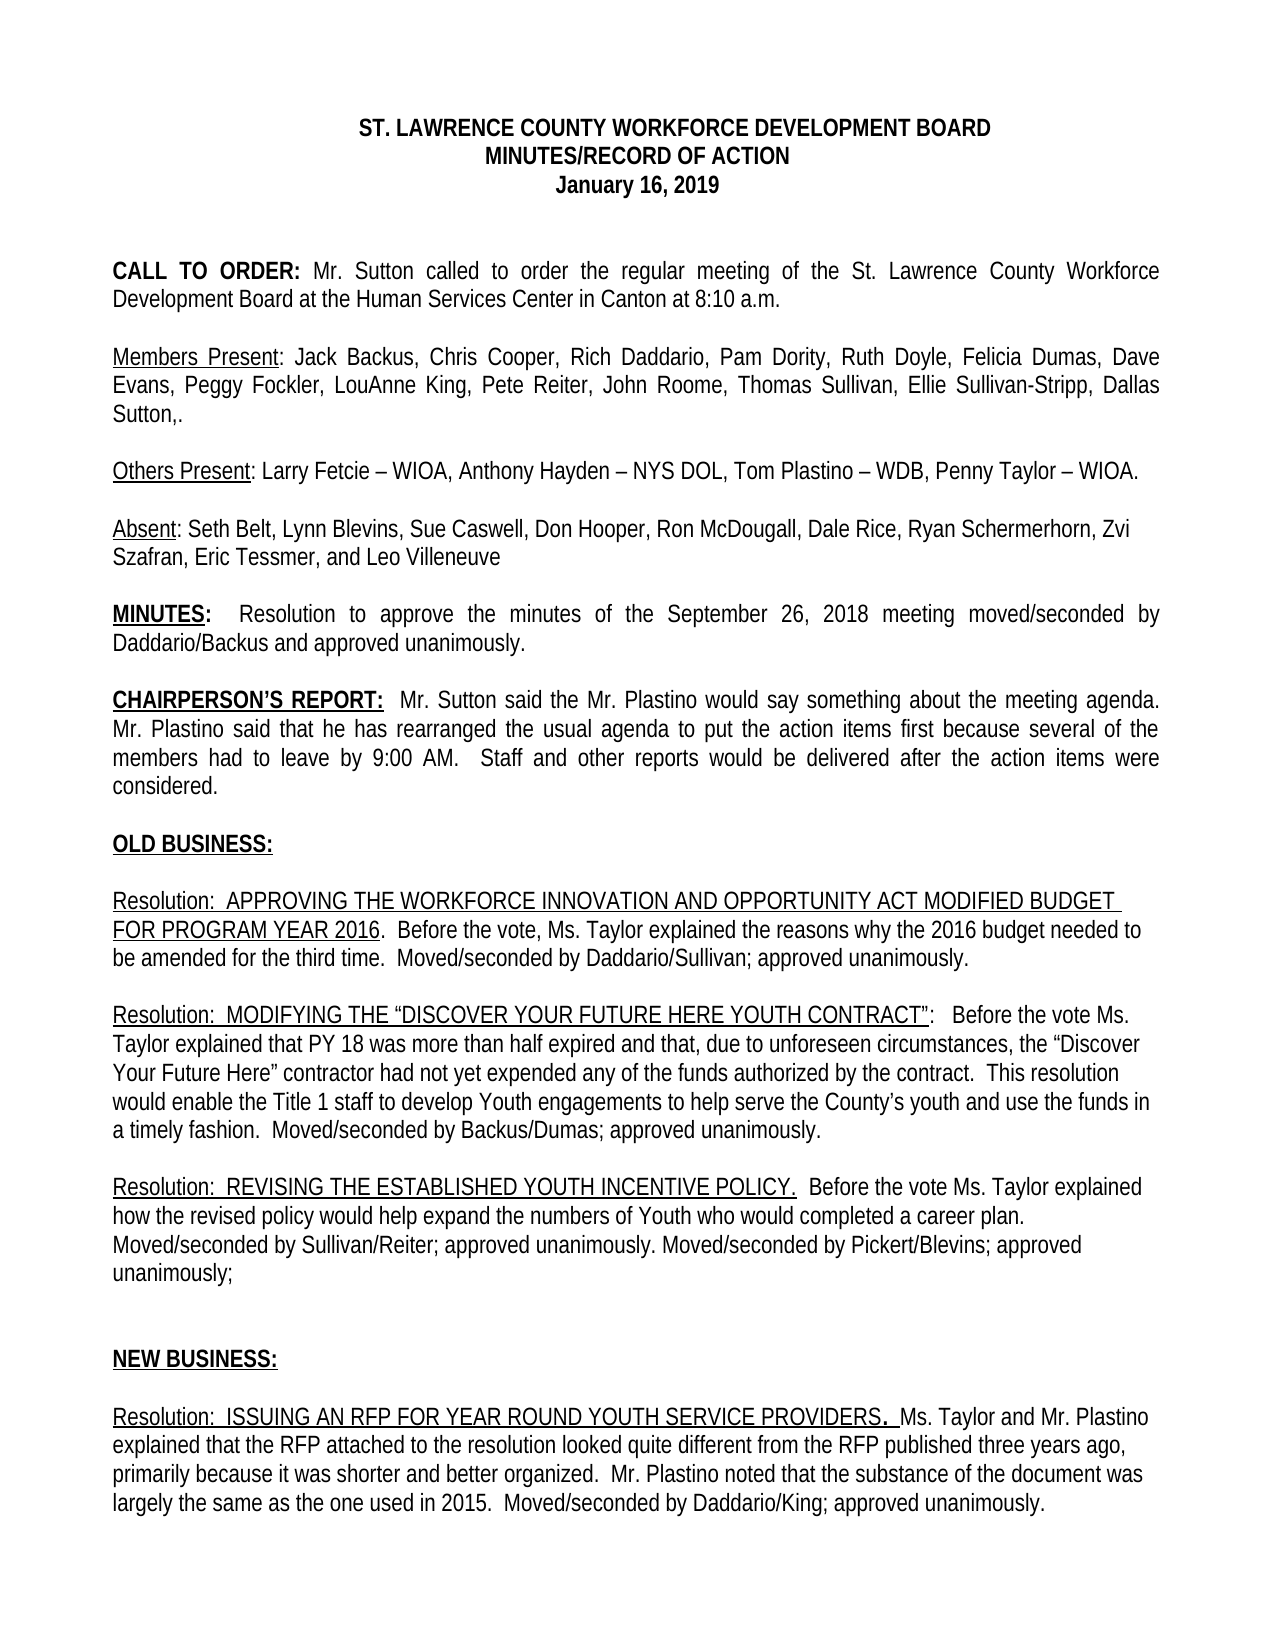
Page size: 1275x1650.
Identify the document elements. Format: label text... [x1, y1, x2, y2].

text Resolution: APPROVING THE WORKFORCE INNOVATION AND OPPORTUNITY ACT MODIFIED BUDGET FOR PROGRAM YEAR 2016. Before the vote, Ms. Taylor explained the reasons why the 2016 budget needed to be amended for the third time. Moved/seconded by Daddario/Sullivan; approved unanimously. [112, 886, 1162, 972]
text Resolution: ISSUING AN RFP FOR YEAR ROUND YOUTH SERVICE PROVIDERS. Ms. Taylor and Mr. Plastino explained that the RFP attached to the resolution looked quite different from the RFP published three years ago, primarily because it was shorter and better organized. Mr. Plastino noted that the substance of the document was largely the same as the one used in 2015. Moved/seconded by Daddario/King; approved unanimously. [112, 1402, 1162, 1516]
text CALL TO ORDER: Mr. Sutton called to order the regular meeting of the St. Lawrence County Workforce Development Board at the Human Services Center in Canton at 8:10 a.m. [112, 256, 1162, 313]
text MINUTES/RECORD OF ACTION [112, 141, 1162, 170]
text January 16, 2019 [112, 170, 1162, 198]
text MINUTES: Resolution to approve the minutes of the September 26, 2018 meeting moved/seconded by Daddario/Backus and approved unanimously. [112, 599, 1162, 657]
text Members Present: Jack Backus, Chris Cooper, Rich Daddario, Pam Dority, Ruth Doyle, Felicia Dumas, Dave Evans, Peggy Fockler, LouAnne King, Pete Reiter, John Roome, Thomas Sullivan, Ellie Sullivan-Stripp, Dallas Sutton,. [112, 342, 1162, 428]
text NEW BUSINESS: [112, 1344, 1162, 1373]
text CHAIRPERSON’S REPORT: Mr. Sutton said the Mr. Plastino would say something about the meeting agenda. Mr. Plastino said that he has rearranged the usual agenda to put the action items first because several of the members had to leave by 9:00 AM. Staff and other reports would be delivered after the action items were considered. [112, 685, 1162, 800]
text Absent: Seth Belt, Lynn Blevins, Sue Caswell, Don Hooper, Ron McDougall, Dale Rice, Ryan Schermerhorn, Zvi Szafran, Eric Tessmer, and Leo Villeneuve [112, 513, 1162, 571]
text Resolution: MODIFYING THE “DISCOVER YOUR FUTURE HERE YOUTH CONTRACT”: Before the vote Ms. Taylor explained that PY 18 was more than half expired and that, due to unforeseen circumstances, the “Discover Your Future Here” contractor had not yet expended any of the funds authorized by the contract. This resolution would enable the Title 1 staff to develop Youth engagements to help serve the County’s youth and use the funds in a timely fashion. Moved/seconded by Backus/Dumas; approved unanimously. [112, 1001, 1162, 1144]
text Resolution: REVISING THE ESTABLISHED YOUTH INCENTIVE POLICY. Before the vote Ms. Taylor explained how the revised policy would help expand the numbers of Youth who would completed a career plan. Moved/seconded by Sullivan/Reiter; approved unanimously. Moved/seconded by Pickert/Blevins; approved unanimously; [112, 1172, 1162, 1287]
text OLD BUSINESS: [112, 829, 1162, 857]
text Others Present: Larry Fetcie – WIOA, Anthony Hayden – NYS DOL, Tom Plastino – WDB, Penny Taylor – WIOA. [112, 456, 1162, 485]
text ST. LAWRENCE COUNTY WORKFORCE DEVELOPMENT BOARD [112, 112, 1162, 141]
